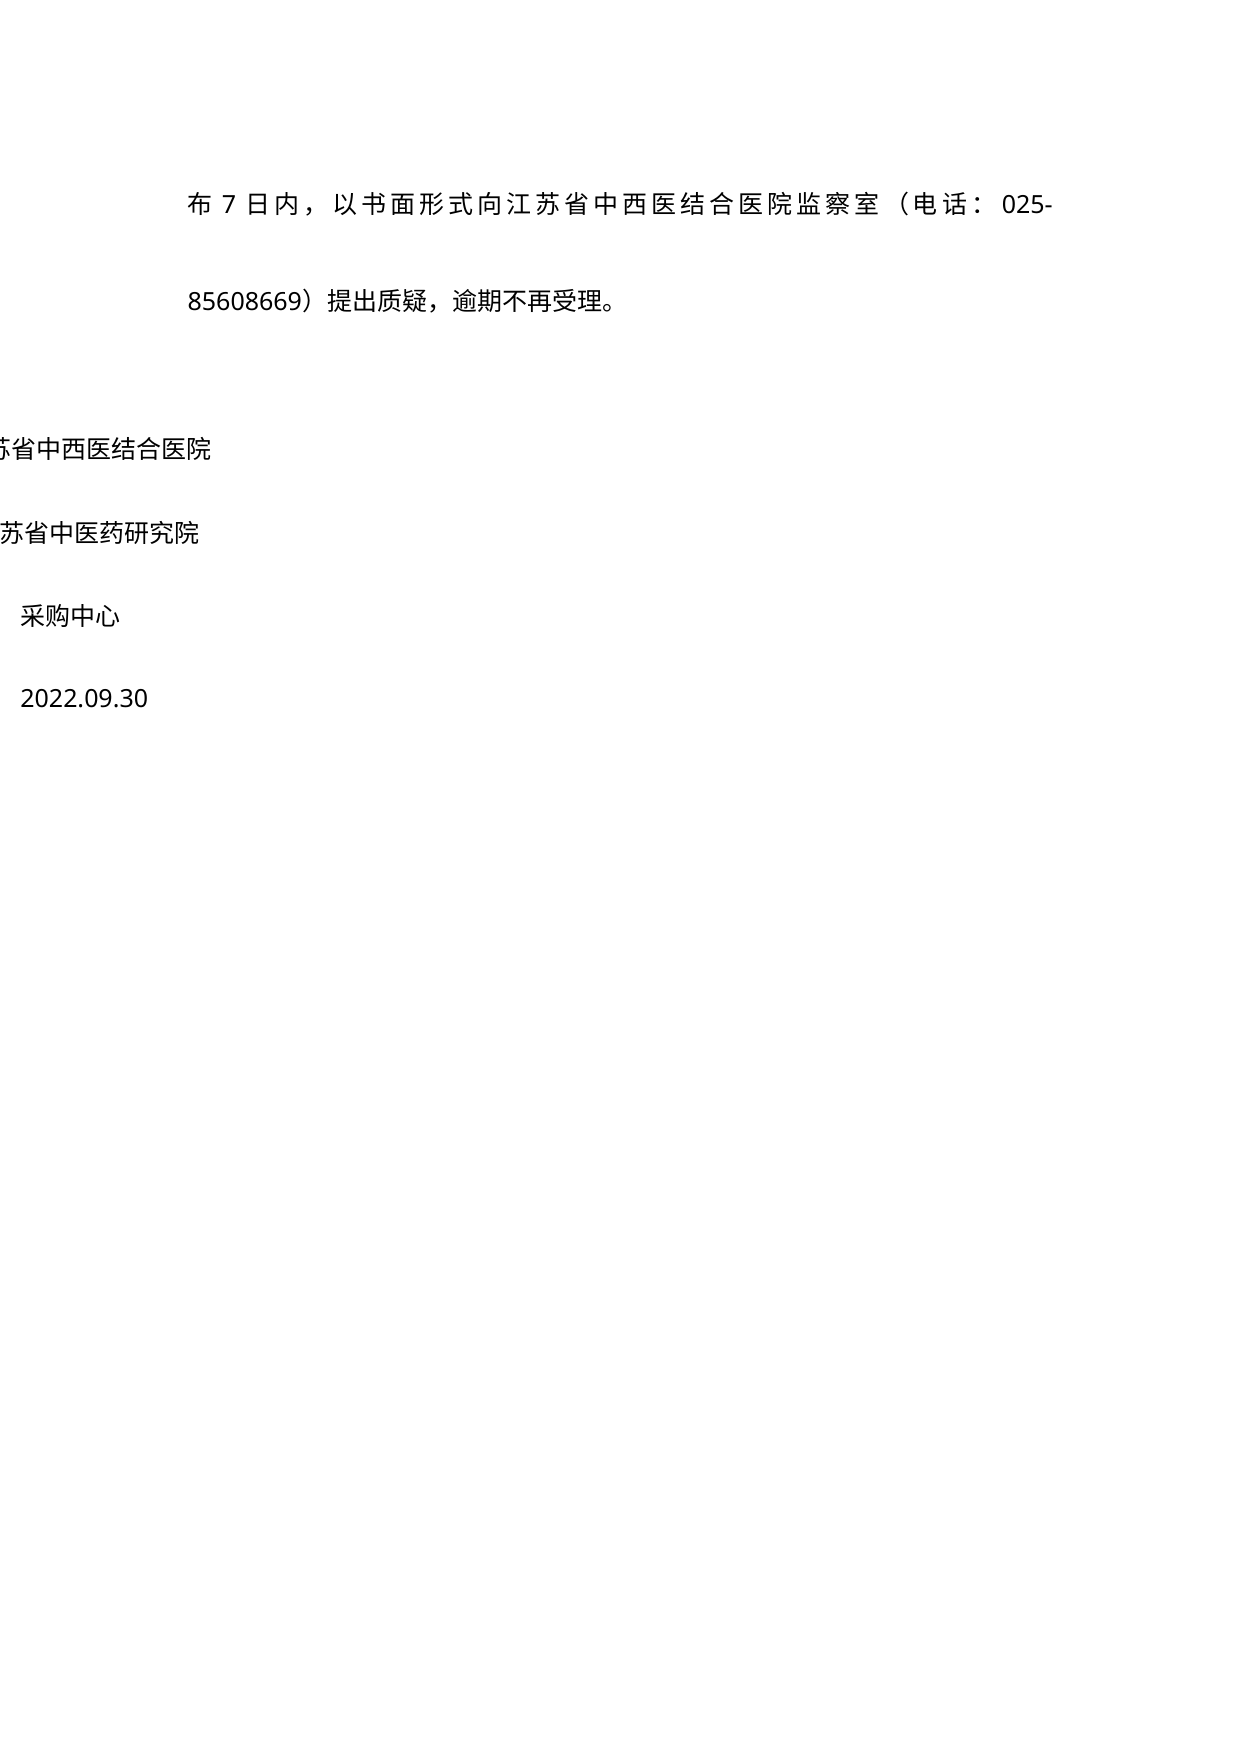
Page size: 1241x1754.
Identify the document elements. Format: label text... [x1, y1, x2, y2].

text 2022.09.30 [0, 665, 1053, 730]
text 江苏省中西医结合医院 [0, 416, 1053, 481]
text 江苏省中医药研究院 [0, 499, 1053, 564]
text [187, 170, 1053, 332]
text 采购中心 [0, 582, 1053, 647]
